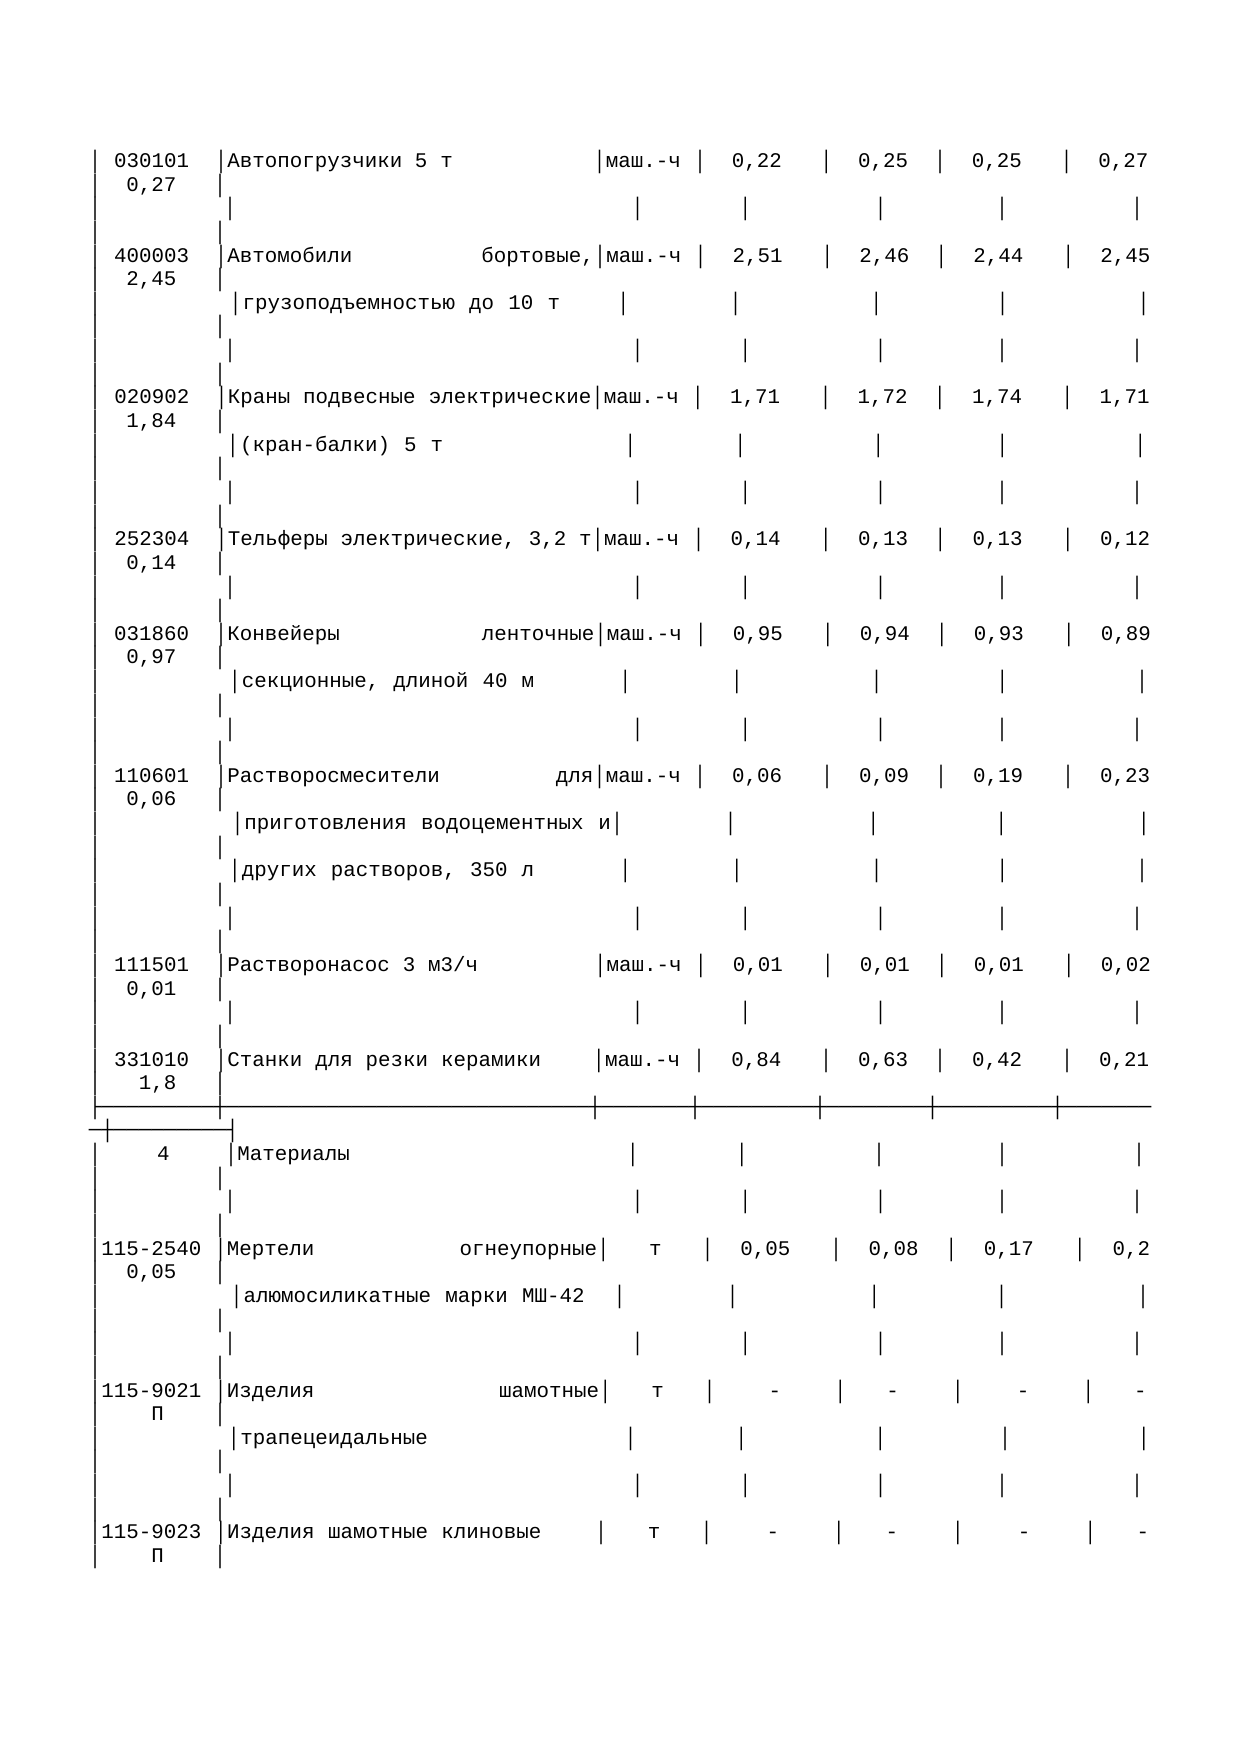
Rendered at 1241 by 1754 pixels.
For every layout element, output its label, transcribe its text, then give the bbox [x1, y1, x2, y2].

text │ │ │ │ │ │ │ │ │ [88, 1474, 1152, 1521]
text │ 252304 │Тельферы электрические, 3,2 т│маш.-ч │ 0,14 │ 0,13 │ 0,13 │ 0,12 │ 0,14 │ [88, 528, 1152, 576]
text │ 400003 │Автомобили бортовые,│маш.-ч │ 2,51 │ 2,46 │ 2,44 │ 2,45 │ 2,45 │ [88, 244, 1152, 292]
text │ │алюмосиликатные марки МШ-42 │ │ │ │ │ │ │ [88, 1285, 1152, 1332]
text │ │ │ │ │ │ │ │ │ [88, 1332, 1152, 1379]
text │ │ │ │ │ │ │ │ │ [88, 907, 1152, 954]
text │115-9023 │Изделия шамотные клиновые │ т │ - │ - │ - │ - │ П │ [88, 1521, 1152, 1569]
text │ │ │ │ │ │ │ │ │ [88, 339, 1152, 386]
text │115-9021 │Изделия шамотные│ т │ - │ - │ - │ - │ П │ [88, 1379, 1152, 1427]
text │ │секционные, длиной 40 м │ │ │ │ │ │ │ [88, 670, 1152, 717]
text │ │ │ │ │ │ │ │ │ [88, 576, 1152, 623]
text │ 111501 │Растворонасос 3 м3/ч │маш.-ч │ 0,01 │ 0,01 │ 0,01 │ 0,02 │ 0,01 │ [88, 954, 1152, 1001]
text │115-2540 │Мертели огнеупорные│ т │ 0,05 │ 0,08 │ 0,17 │ 0,2 │ 0,05 │ [88, 1238, 1152, 1285]
text │ │ │ │ │ │ │ │ │ [88, 717, 1152, 765]
text │ │грузоподъемностью до 10 т │ │ │ │ │ │ │ [88, 292, 1152, 339]
text │ 031860 │Конвейеры ленточные│маш.-ч │ 0,95 │ 0,94 │ 0,93 │ 0,89 │ 0,97 │ [88, 623, 1152, 670]
text │ │трапецеидальные │ │ │ │ │ │ │ [88, 1427, 1152, 1474]
text │ 331010 │Станки для резки керамики │маш.-ч │ 0,84 │ 0,63 │ 0,42 │ 0,21 │ 1,8 │ [88, 1048, 1152, 1096]
text │ 110601 │Растворосмесители для│маш.-ч │ 0,06 │ 0,09 │ 0,19 │ 0,23 │ 0,06 │ [88, 765, 1152, 812]
text │ │ │ │ │ │ │ │ │ [88, 481, 1152, 528]
text │ │ │ │ │ │ │ │ │ [88, 1001, 1152, 1048]
text │ 4 │Материалы │ │ │ │ │ │ │ [88, 1143, 1152, 1190]
text │ │других растворов, 350 л │ │ │ │ │ │ │ [88, 859, 1152, 907]
text ├─────────┼─────────────────────────────┼───────┼─────────┼────────┼─────────┼────────┼─────────┤ [88, 1096, 1152, 1143]
text │ │ │ │ │ │ │ │ │ [88, 1190, 1152, 1238]
text │ │приготовления водоцементных и│ │ │ │ │ │ │ [88, 812, 1152, 859]
text │ │(кран-балки) 5 т │ │ │ │ │ │ │ [88, 434, 1152, 481]
text │ 020902 │Краны подвесные электрические│маш.-ч │ 1,71 │ 1,72 │ 1,74 │ 1,71 │ 1,84 │ [88, 386, 1152, 434]
text │ 030101 │Автопогрузчики 5 т │маш.-ч │ 0,22 │ 0,25 │ 0,25 │ 0,27 │ 0,27 │ [88, 150, 1152, 197]
text │ │ │ │ │ │ │ │ │ [88, 197, 1152, 244]
